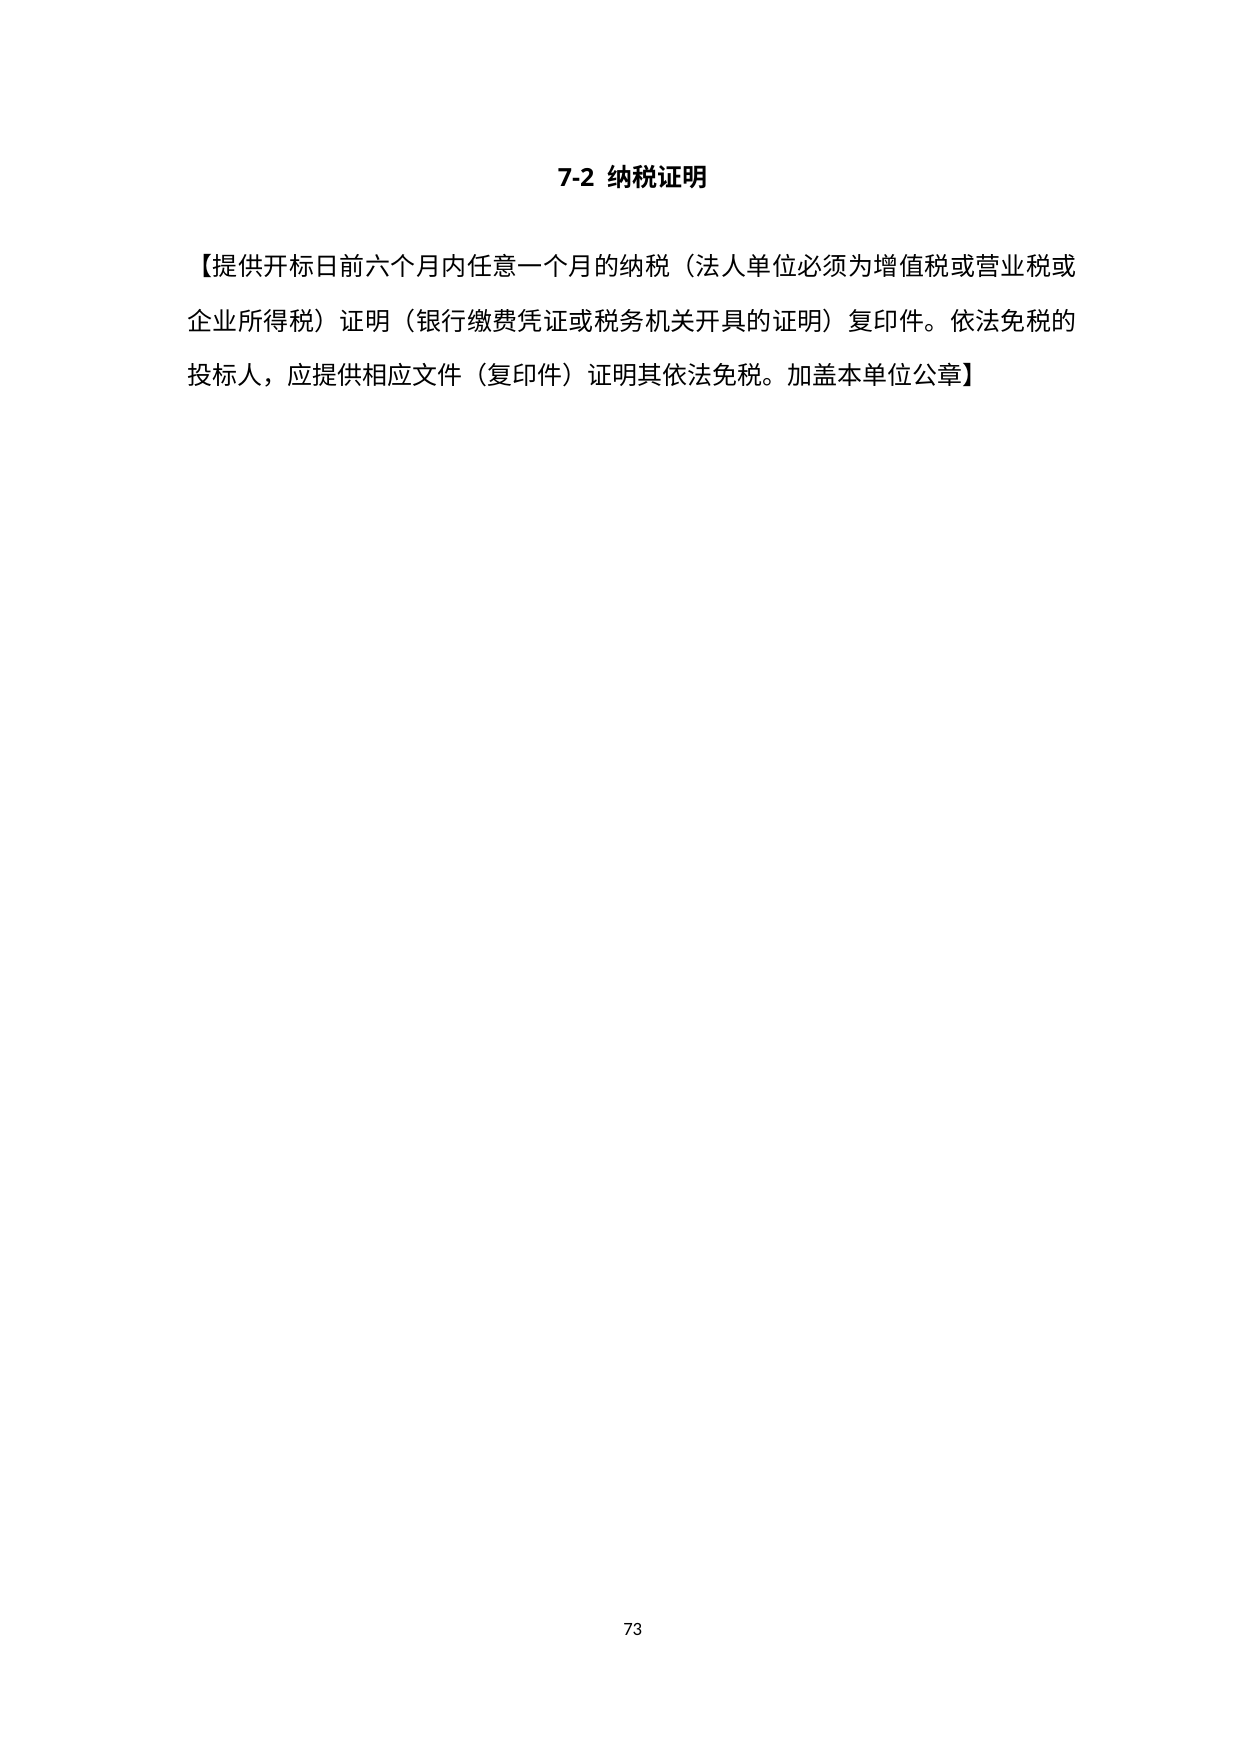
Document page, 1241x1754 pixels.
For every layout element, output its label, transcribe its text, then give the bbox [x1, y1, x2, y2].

subtitle 7-2 纳税证明 [187, 157, 1078, 193]
text 【提供开标日前六个月内任意一个月的纳税（法人单位必须为增值税或营业税或企业所得税）证明（银行缴费凭证或税务机关开具的证明）复印件。依法免税的投标人，应提供相应文件（复印件）证明其依法免税。加盖本单位公章】 [187, 247, 1078, 392]
